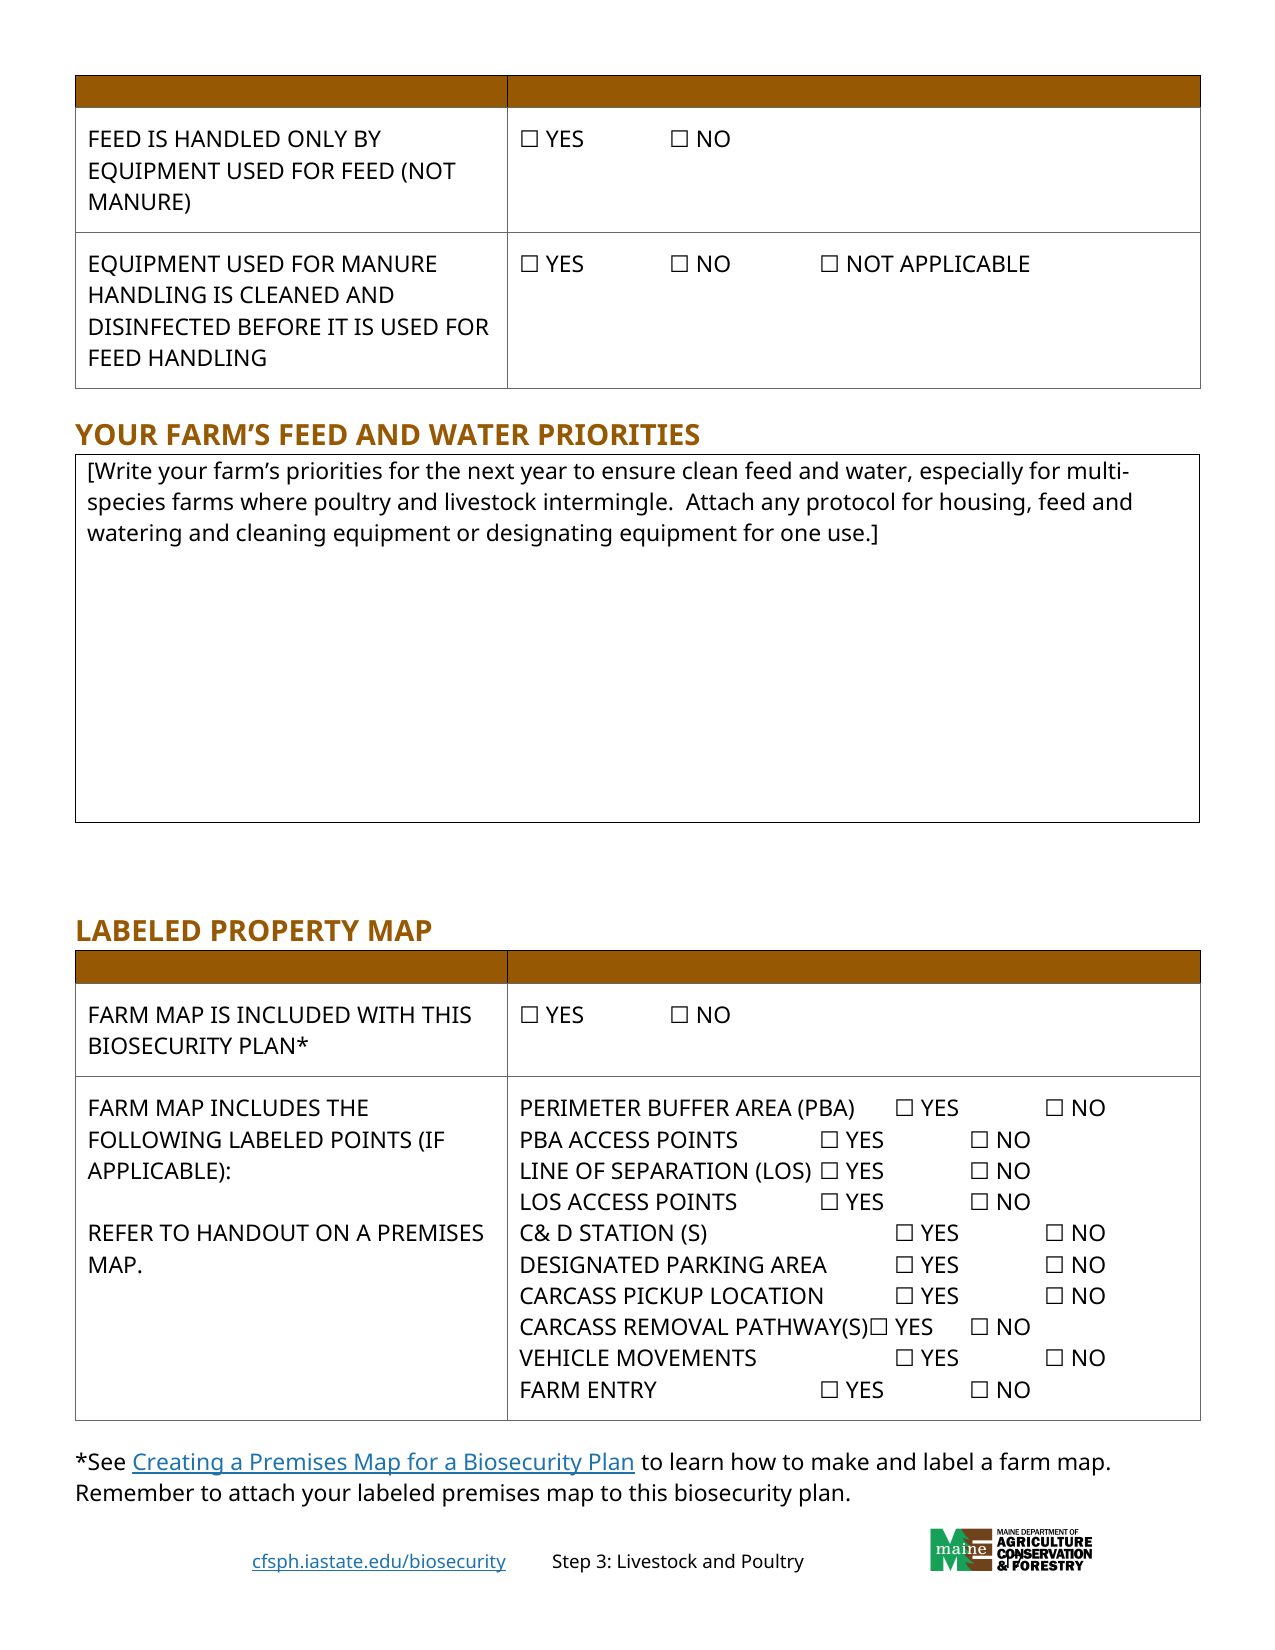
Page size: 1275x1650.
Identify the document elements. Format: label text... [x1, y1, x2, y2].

table_cell YES NO [508, 984, 1200, 1076]
table_header [76, 951, 507, 983]
text Remember to attach your labeled premises map to this biosecurity plan. [75, 1477, 1200, 1508]
table_cell YES NO [508, 108, 1200, 232]
subtitle LABELED PROPERTY MAP [75, 911, 1200, 950]
table_cell YES NO NOT APPLICABLE [508, 233, 1200, 388]
table_header [76, 76, 507, 107]
table_cell PERIMETER BUFFER AREA (PBA) YES NO PBA ACCESS POINTS YES NO LINE OF SEPARATION (LOS) YES NO LOS ACCESS POINTS YES NO C& D STATION (S) YES NO DESIGNATED PARKING AREA YES NO CARCASS PICKUP LOCATION YES NO CARCASS REMOVAL PATHWAY(S) YES NO VEHICLE MOVEMENTS YES NO FARM ENTRY YES NO [508, 1077, 1200, 1420]
table_header [508, 951, 1200, 983]
table_header [Write your farm’s priorities for the next year to ensure clean feed and water, especially for multi-species farms where poultry and livestock intermingle. Attach any protocol for housing, feed and watering and cleaning equipment or designating equipment for one use.] [76, 455, 1199, 822]
table_cell FEED IS HANDLED ONLY BY EQUIPMENT USED FOR FEED (NOT MANURE) [76, 108, 507, 232]
text *See Creating a Premises Map for a Biosecurity Plan to learn how to make and label a farm map. [75, 1446, 1200, 1477]
table_cell FARM MAP INCLUDES THE FOLLOWING LABELED POINTS (IF APPLICABLE): REFER TO HANDOUT ON A PREMISES MAP. [76, 1077, 507, 1420]
subtitle YOUR FARM’S FEED AND WATER PRIORITIES [75, 414, 1200, 454]
table_cell FARM MAP IS INCLUDED WITH THIS BIOSECURITY PLAN* [76, 984, 507, 1076]
table_header [508, 76, 1200, 107]
table_cell EQUIPMENT USED FOR MANURE HANDLING IS CLEANED AND DISINFECTED BEFORE IT IS USED FOR FEED HANDLING [76, 233, 507, 388]
picture [925, 1528, 1096, 1572]
